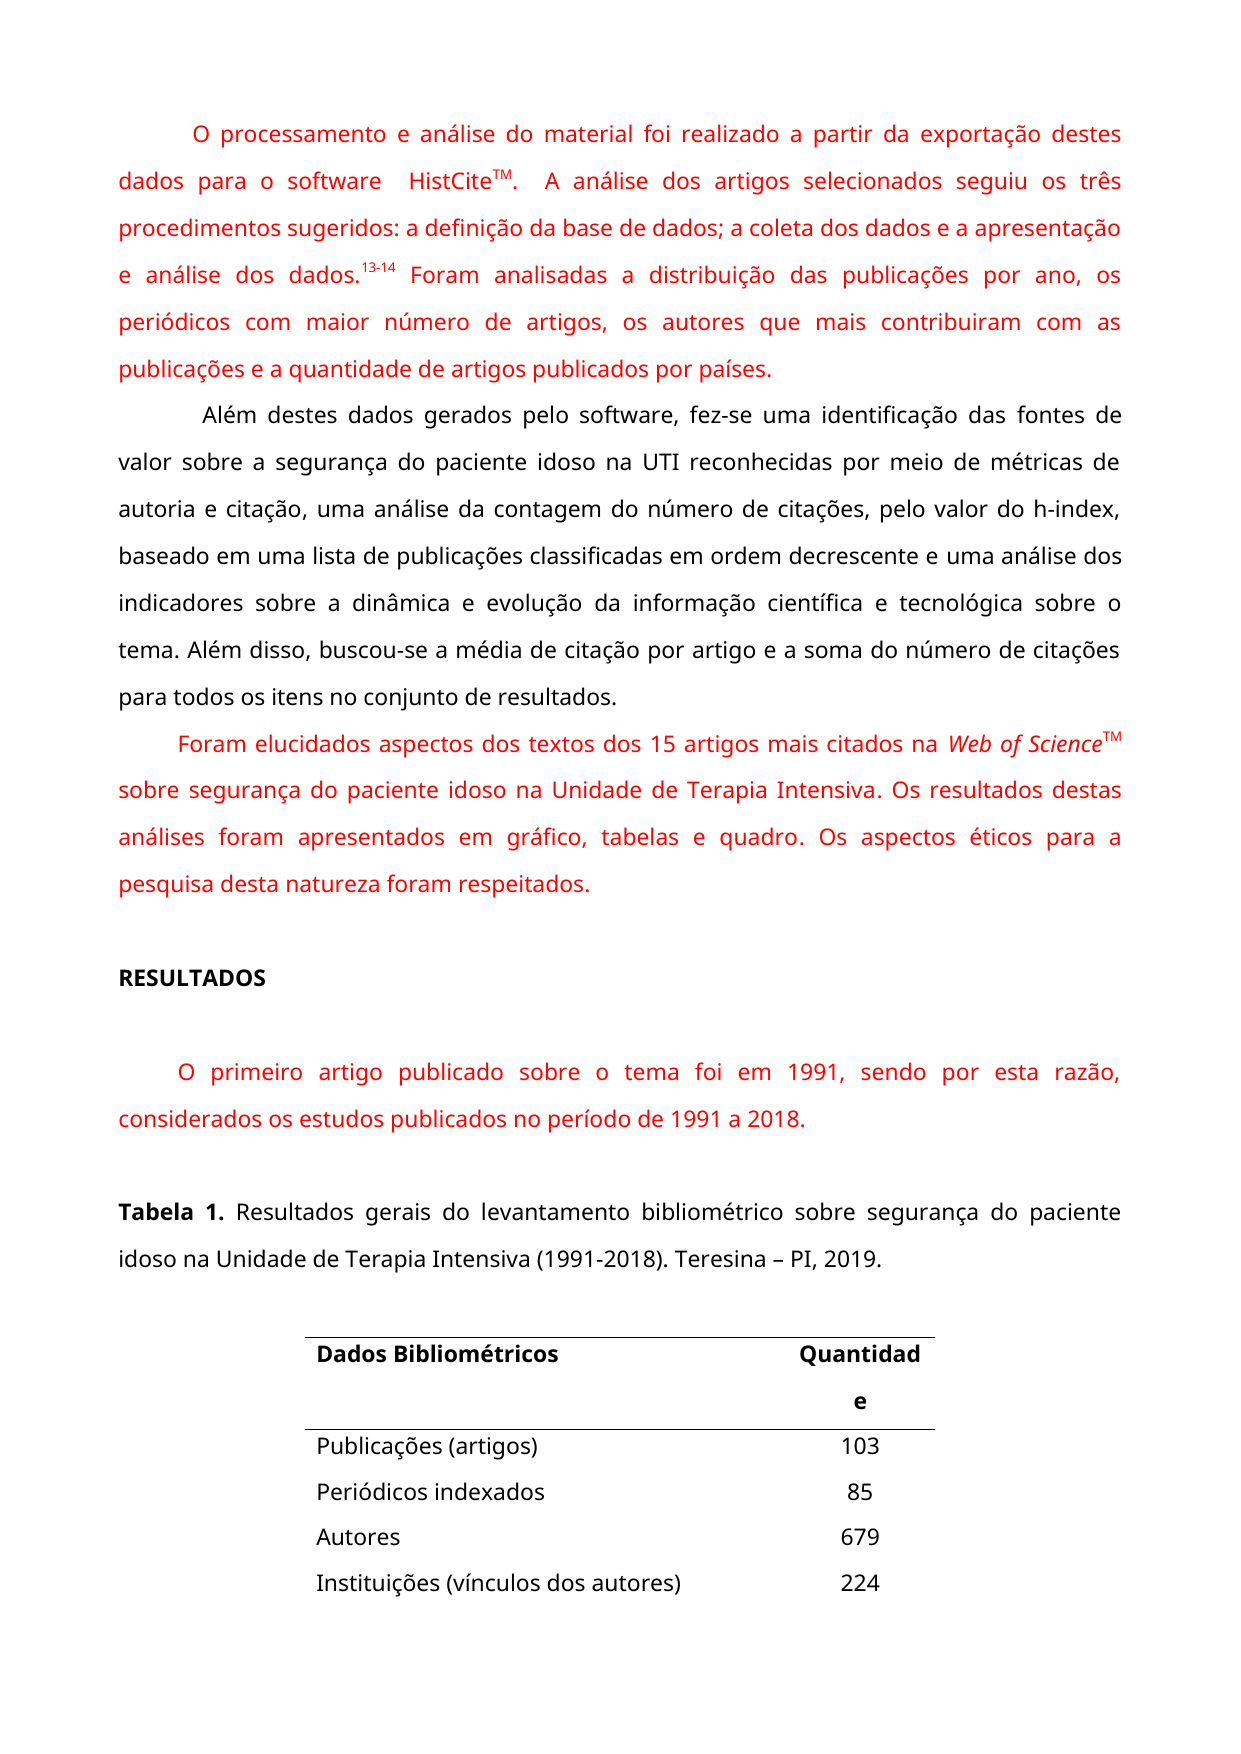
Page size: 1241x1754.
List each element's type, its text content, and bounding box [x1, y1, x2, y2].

text Além destes dados gerados pelo software, fez-se uma identificação das fontes de valor sobre a segurança do paciente idoso na UTI reconhecidas por meio de métricas de autoria e citação, uma análise da contagem do número de citações, pelo valor do h-index, baseado em uma lista de publicações classificadas em ordem decrescente e uma análise dos indicadores sobre a dinâmica e evolução da informação científica e tecnológica sobre o tema. Além disso, buscou-se a média de citação por artigo e a soma do número de citações para todos os itens no conjunto de resultados. [118, 399, 1122, 712]
table_header Dados Bibliométricos [305, 1338, 784, 1429]
table_header Quantidade [785, 1338, 935, 1429]
table_cell Instituições (vínculos dos autores) [305, 1567, 784, 1612]
table_cell 679 [785, 1521, 935, 1567]
table_cell Autores [305, 1521, 784, 1567]
table_cell 103 [785, 1430, 935, 1476]
text O processamento e análise do material foi realizado a partir da exportação destes dados para o software HistCiteTM. A análise dos artigos selecionados seguiu os três procedimentos sugeridos: a definição da base de dados; a coleta dos dados e a apresentação e análise dos dados.13-14 Foram analisadas a distribuição das publicações por ano, os periódicos com maior número de artigos, os autores que mais contribuiram com as publicações e a quantidade de artigos publicados por países. [118, 118, 1122, 384]
table_cell 224 [785, 1567, 935, 1612]
text Foram elucidados aspectos dos textos dos 15 artigos mais citados na Web of ScienceTM sobre segurança do paciente idoso na Unidade de Terapia Intensiva. Os resultados destas análises foram apresentados em gráfico, tabelas e quadro. Os aspectos éticos para a pesquisa desta natureza foram respeitados. [118, 727, 1122, 899]
table_cell Periódicos indexados [305, 1476, 784, 1521]
text RESULTADOS [118, 962, 1122, 993]
table_cell Publicações (artigos) [305, 1430, 784, 1476]
table_cell 85 [785, 1476, 935, 1521]
text Tabela 1. Resultados gerais do levantamento bibliométrico sobre segurança do paciente idoso na Unidade de Terapia Intensiva (1991-2018). Teresina – PI, 2019. [118, 1196, 1122, 1274]
text O primeiro artigo publicado sobre o tema foi em 1991, sendo por esta razão, considerados os estudos publicados no período de 1991 a 2018. [118, 1056, 1122, 1134]
